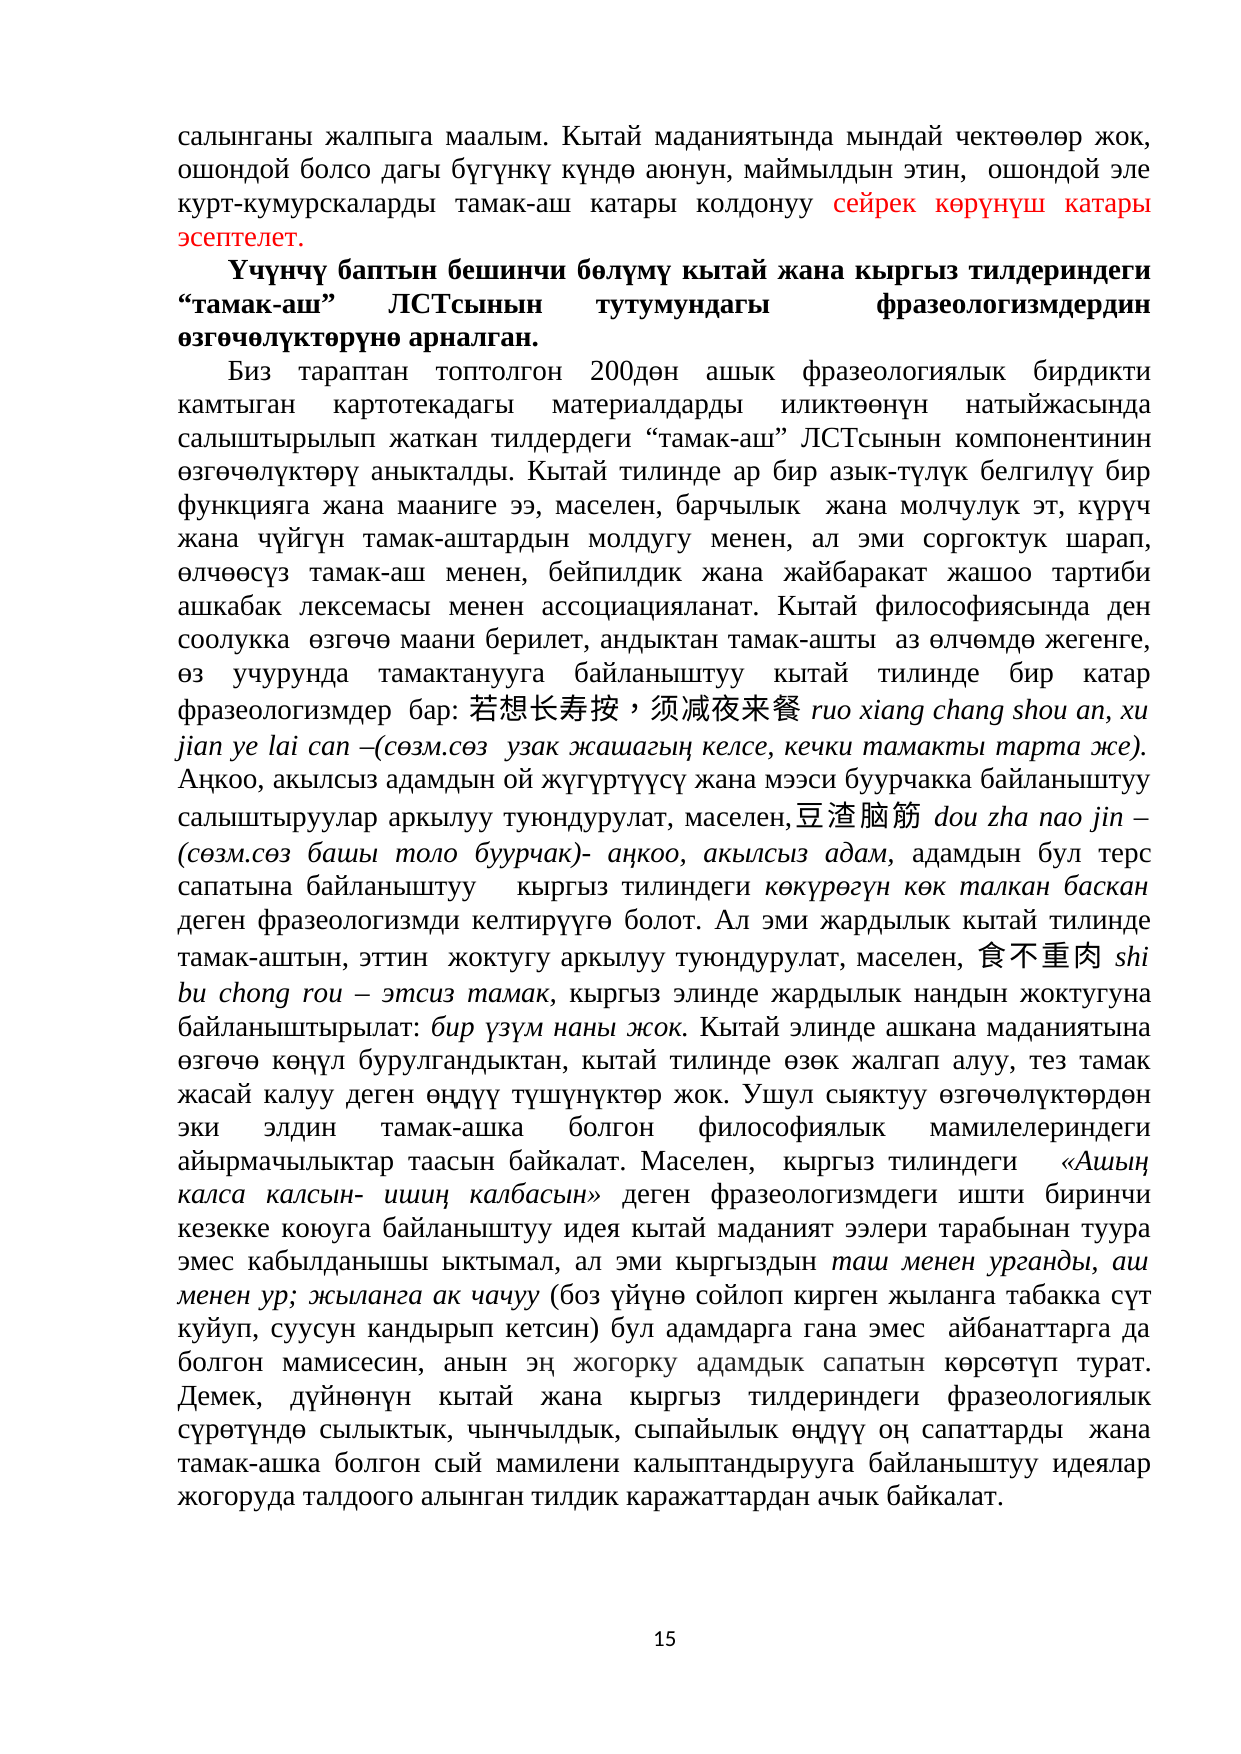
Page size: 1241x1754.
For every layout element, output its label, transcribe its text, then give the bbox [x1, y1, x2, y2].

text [177, 118, 1152, 252]
text Биз тараптан топтолгон 200дөн ашык фразеологиялык бирдикти камтыган картотекадагы материалдарды иликтөөнүн натыйжасында салыштырылып жаткан тилдердеги “тамак-аш” ЛСТсынын компонентинин өзгөчөлүктөрү аныкталды. Кытай тилинде ар бир азык-түлүк белгилүү бир функцияга жана мааниге ээ, маселен, барчылык жана молчулук эт, күрүч жана чүйгүн тамак-аштардын молдугу ​​менен, ал эми соргоктук шарап, өлчөөсүз тамак-аш менен, бейпилдик жана жайбаракат жашоо тартиби ашкабак лексемасы менен ассоциацияланат. Кытай философиясында ден соолукка өзгөчө маани берилет, андыктан тамак-ашты аз өлчөмдө жегенге, өз учурунда тамактанууга байланыштуу кытай тилинде бир катар фразеологизмдер бар: 若想长寿按，须减夜来餐 ruo xiang chang shou an, xu jian ye lai can –(сөзм.сөз узак жашагың келсе, кечки тамакты тарта же). Аңкоо, акылсыз адамдын ой жүгүртүүсү жана мээси буурчакка байланыштуу салыштыруулар аркылуу туюндурулат, маселен,豆渣脑筋 dou zha nao jin –(сөзм.сөз башы толо буурчак)- аңкоо, акылсыз адам, адамдын бул терс сапатына байланыштуу кыргыз тилиндеги көкүрөгүн көк талкан баскан деген фразеологизмди келтирүүгө болот. Ал эми жардылык кытай тилинде тамак-аштын, эттин жоктугу аркылуу туюндурулат, маселен, 食不重肉 shi bu chong rou – этсиз тамак, кыргыз элинде жардылык нандын жоктугуна байланыштырылат: бир үзүм наны жок. Кытай элинде ашкана маданиятына өзгөчө көңүл бурулгандыктан, кытай тилинде өзөк жалгап алуу, тез тамак жасай калуу деген өңдүү түшүнүктөр жок. Ушул сыяктуу өзгөчөлүктөрдөн эки элдин тамак-ашка болгон философиялык мамилелериндеги айырмачылыктар таасын байкалат. Маселен, кыргыз тилиндеги «Ашыӊ калса калсын- ишиӊ калбасын» деген фразеологизмдеги ишти биринчи кезекке коюуга байланыштуу идея кытай маданият ээлери тарабынан туура эмес кабылданышы ыктымал, ал эми кыргыздын таш менен урганды, аш менен ур; жыланга ак чачуу (боз үйүнө сойлоп кирген жыланга табакка сүт куйуп, суусун кандырып кетсин) бул адамдарга гана эмес айбанаттарга да болгон мамисесин, анын эң жогорку адамдык сапатын көрсөтүп турат. Демек, дүйнөнүн кытай жана кыргыз тилдериндеги фразеологиялык сүрөтүндө сылыктык, чынчылдык, сыпайылык өңдүү оң сапаттарды жана тамак-ашка болгон сый мамилени калыптандырууга байланыштуу идеялар жогоруда талдоого алынган тилдик каражаттардан ачык байкалат. [177, 353, 1152, 1512]
text Үчүнчү баптын бешинчи бөлүмү кытай жана кыргыз тилдериндеги “тамак-аш” ЛСТсынын тутумундагы фразеологизмдердин өзгөчөлүктөрүнө арналган. [177, 252, 1152, 353]
